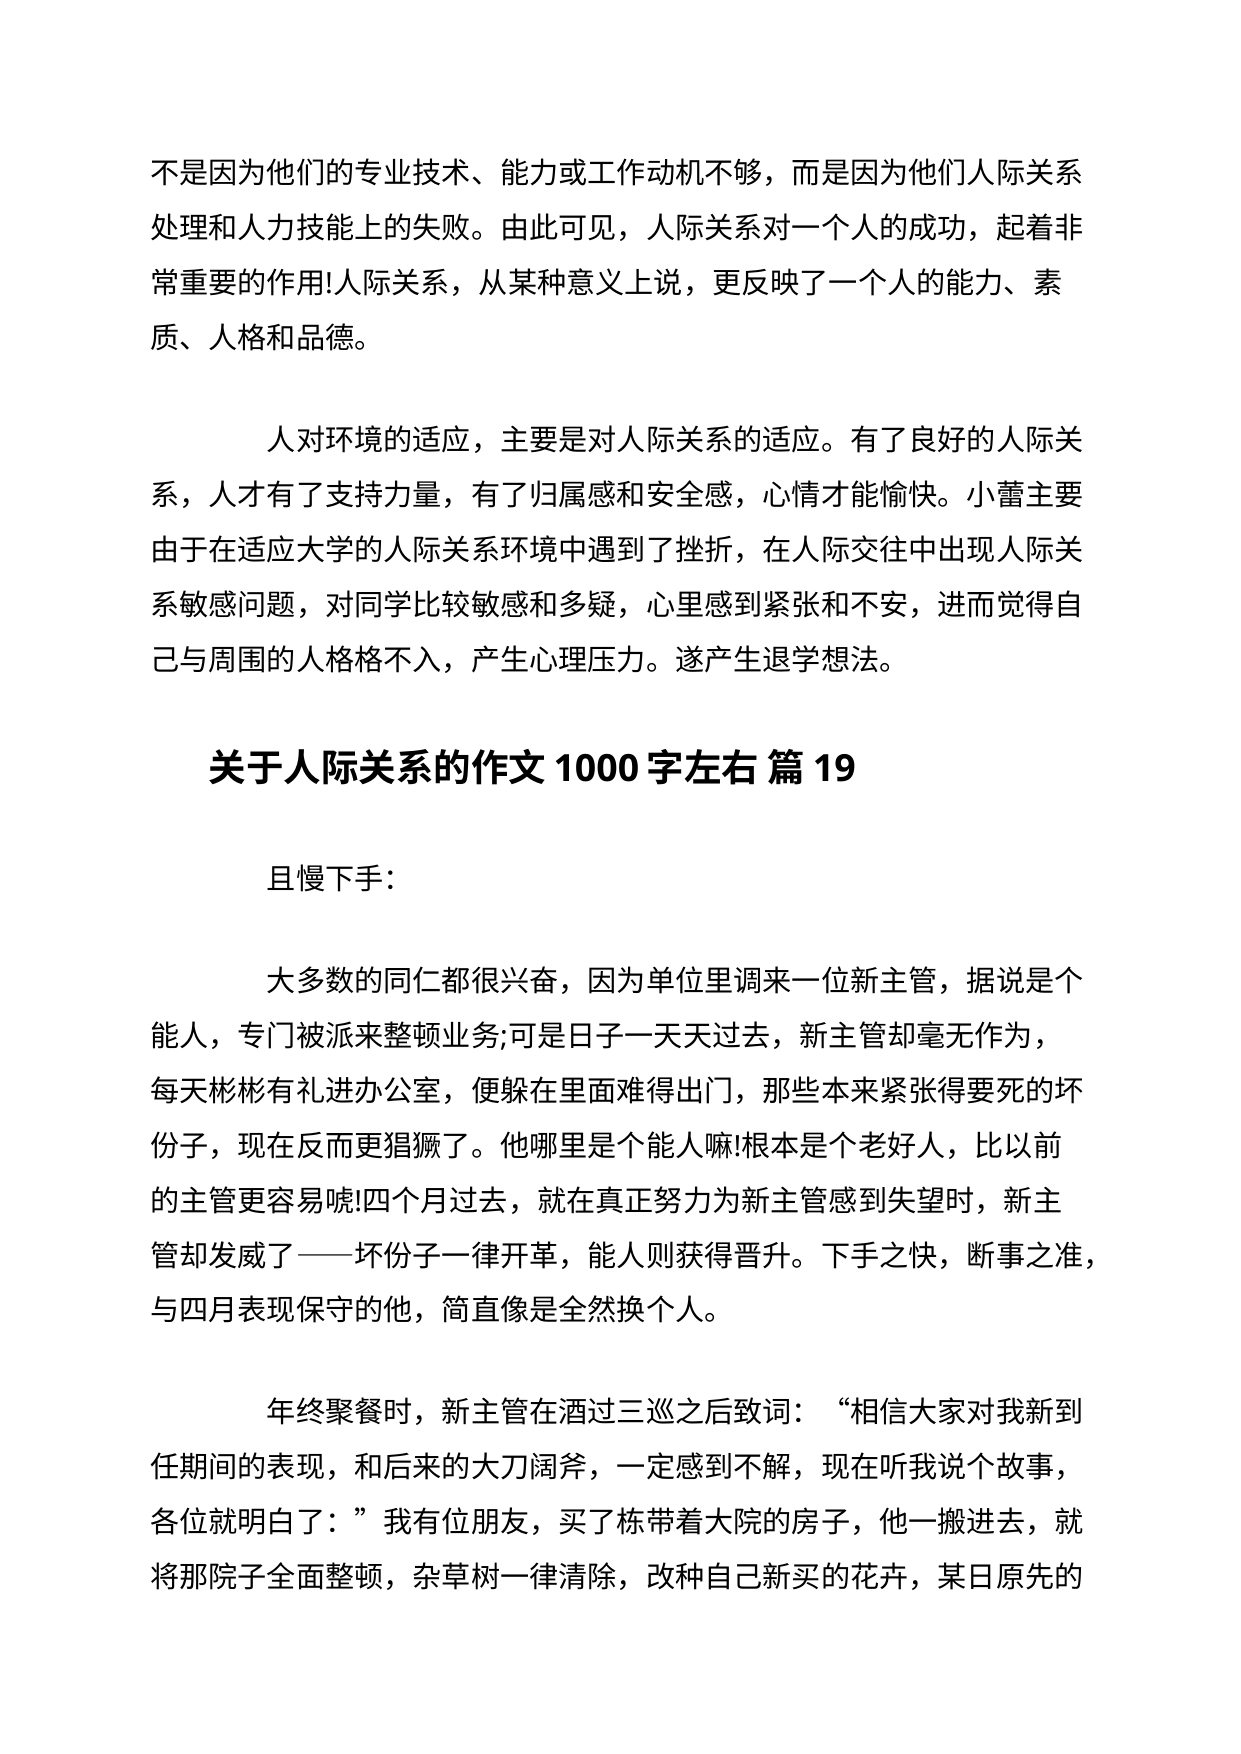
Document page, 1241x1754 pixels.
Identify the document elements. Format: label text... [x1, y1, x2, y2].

text 人对环境的适应，主要是对人际关系的适应。有了良好的人际关系，人才有了支持力量，有了归属感和安全感，心情才能愉快。小蕾主要由于在适应大学的人际关系环境中遇到了挫折，在人际交往中出现人际关系敏感问题，对同学比较敏感和多疑，心里感到紧张和不安，进而觉得自己与周围的人格格不入，产生心理压力。遂产生退学想法。 [150, 417, 1090, 678]
text 大多数的同仁都很兴奋，因为单位里调来一位新主管，据说是个能人，专门被派来整顿业务;可是日子一天天过去，新主管却毫无作为，每天彬彬有礼进办公室，便躲在里面难得出门，那些本来紧张得要死的坏份子，现在反而更猖獗了。他哪里是个能人嘛!根本是个老好人，比以前的主管更容易唬!四个月过去，就在真正努力为新主管感到失望时，新主管却发威了——坏份子一律开革，能人则获得晋升。下手之快，断事之准，与四月表现保守的他，简直像是全然换个人。 [150, 957, 1090, 1329]
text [150, 150, 1090, 357]
text 关于人际关系的作文1000字左右 篇19 [150, 738, 1090, 792]
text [150, 1389, 1090, 1596]
text 且慢下手： [150, 856, 1090, 898]
